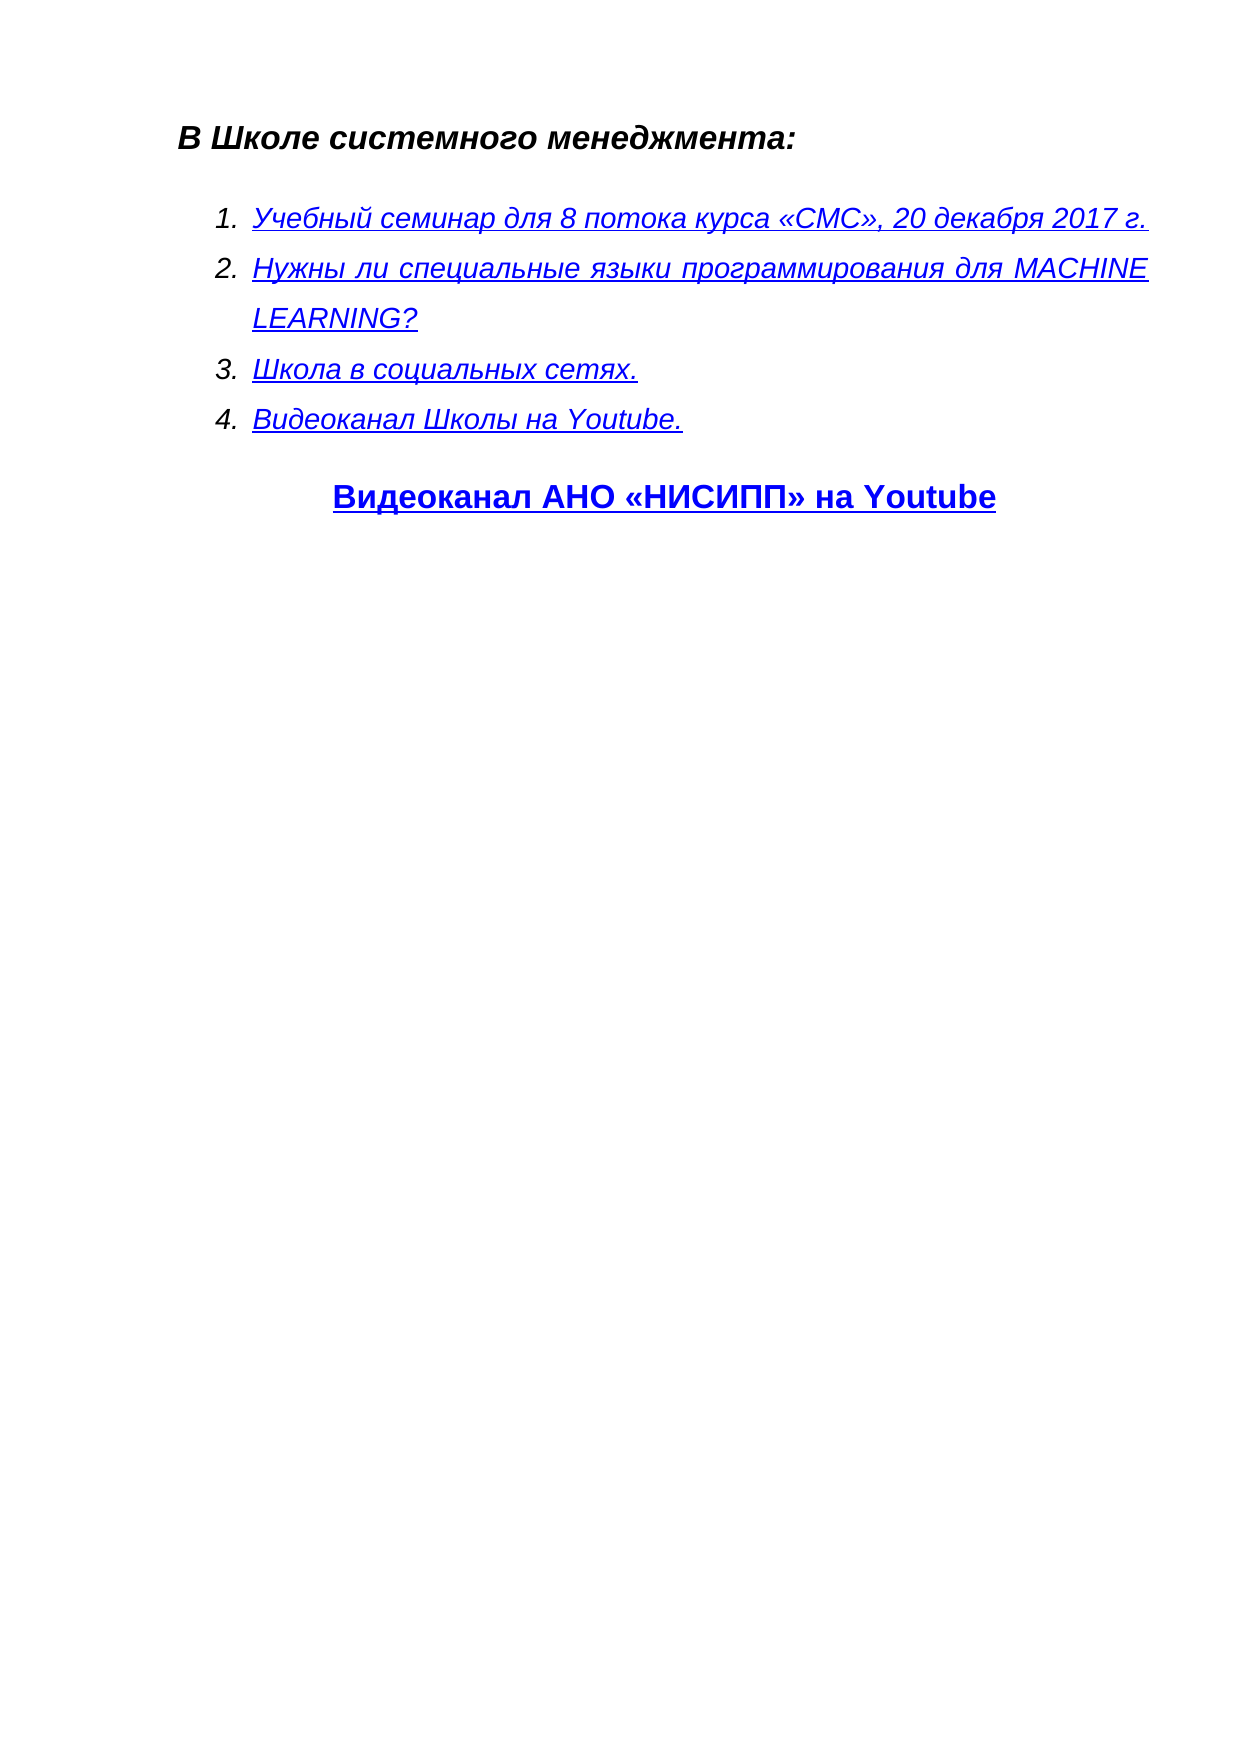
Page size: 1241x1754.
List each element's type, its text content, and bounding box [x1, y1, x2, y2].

list Нужны ли специальные языки программирования для MACHINE LEARNING? [215, 251, 1152, 335]
list Видеоканал Школы на Youtube. [215, 402, 1152, 436]
list Учебный семинар для 8 потока курса «СМС», 20 декабря 2017 г. [215, 201, 1152, 234]
text Видеоканал АНО «НИСИПП» на Youtube [177, 477, 1152, 516]
list Школа в социальных сетях. [215, 352, 1152, 385]
text В Школе системного менеджмента: [177, 118, 1152, 157]
